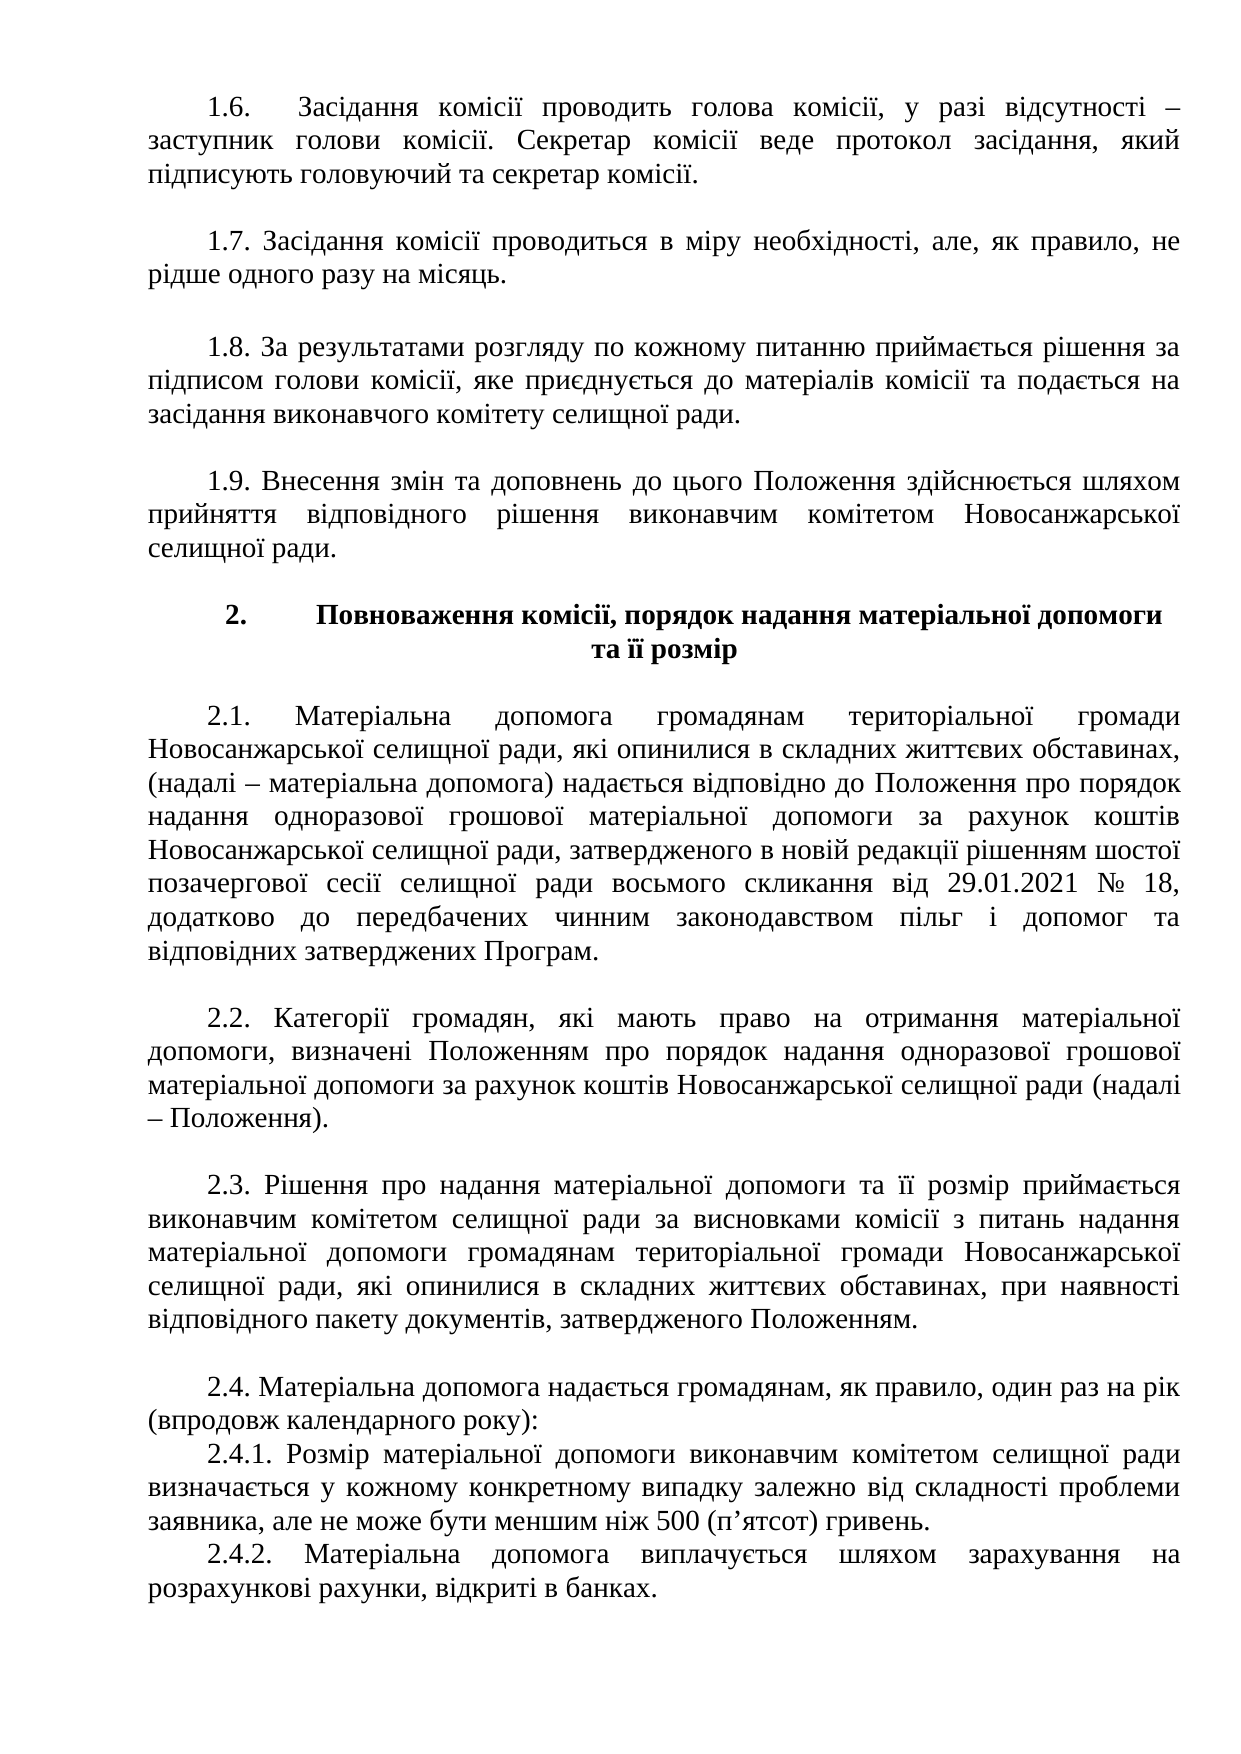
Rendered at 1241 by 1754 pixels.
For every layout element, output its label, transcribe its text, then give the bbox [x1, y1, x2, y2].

text 1.9. Внесення змін та доповнень до цього Положення здійснюється шляхом прийняття відповідного рішення виконавчим комітетом Новосанжарської селищної ради. [148, 463, 1181, 564]
text 2.4. Матеріальна допомога надається громадянам, як правило, один раз на рік (впродовж календарного року): [148, 1369, 1181, 1436]
list Повноваження комісії, порядок надання матеріальної допомоги та її розмір [148, 597, 1181, 664]
text 2.4.2. Матеріальна допомога виплачується шляхом зарахування на розрахункові рахунки, відкриті в банках. [148, 1536, 1181, 1603]
text 1.7. Засідання комісії проводиться в міру необхідності, але, як правило, не рідше одного разу на місяць. [148, 223, 1181, 290]
text 1.6. Засідання комісії проводить голова комісії, у разі відсутності – заступник голови комісії. Секретар комісії веде протокол засідання, який підписують головуючий та секретар комісії. [148, 89, 1181, 189]
text 2.2. Категорії громадян, які мають право на отримання матеріальної допомоги, визначені Положенням про порядок надання одноразової грошової матеріальної допомоги за рахунок коштів Новосанжарської селищної ради (надалі – Положення). [148, 1000, 1181, 1134]
text 1.8. За результатами розгляду по кожному питанню приймається рішення за підписом голови комісії, яке приєднується до матеріалів комісії та подається на засідання виконавчого комітету селищної ради. [148, 329, 1181, 429]
text 2.1. Матеріальна допомога громадянам територіальної громади Новосанжарської селищної ради, які опинилися в складних життєвих обставинах, (надалі – матеріальна допомога) надається відповідно до Положення про порядок надання одноразової грошової матеріальної допомоги за рахунок коштів Новосанжарської селищної ради, затвердженого в новій редакції рішенням шостої позачергової сесії селищної ради восьмого скликання від 29.01.2021 № 18, додатково до передбачених чинним законодавством пільг і допомог та відповідних затверджених Програм. [148, 698, 1181, 966]
text 2.4.1. Розмір матеріальної допомоги виконавчим комітетом селищної ради визначається у кожному конкретному випадку залежно від складності проблеми заявника, але не може бути меншим ніж 500 (п’ятсот) гривень. [148, 1436, 1181, 1536]
text 2.3. Рішення про надання матеріальної допомоги та її розмір приймається виконавчим комітетом селищної ради за висновками комісії з питань надання матеріальної допомоги громадянам територіальної громади Новосанжарської селищної ради, які опинилися в складних життєвих обставинах, при наявності відповідного пакету документів, затвердженого Положенням. [148, 1167, 1181, 1335]
